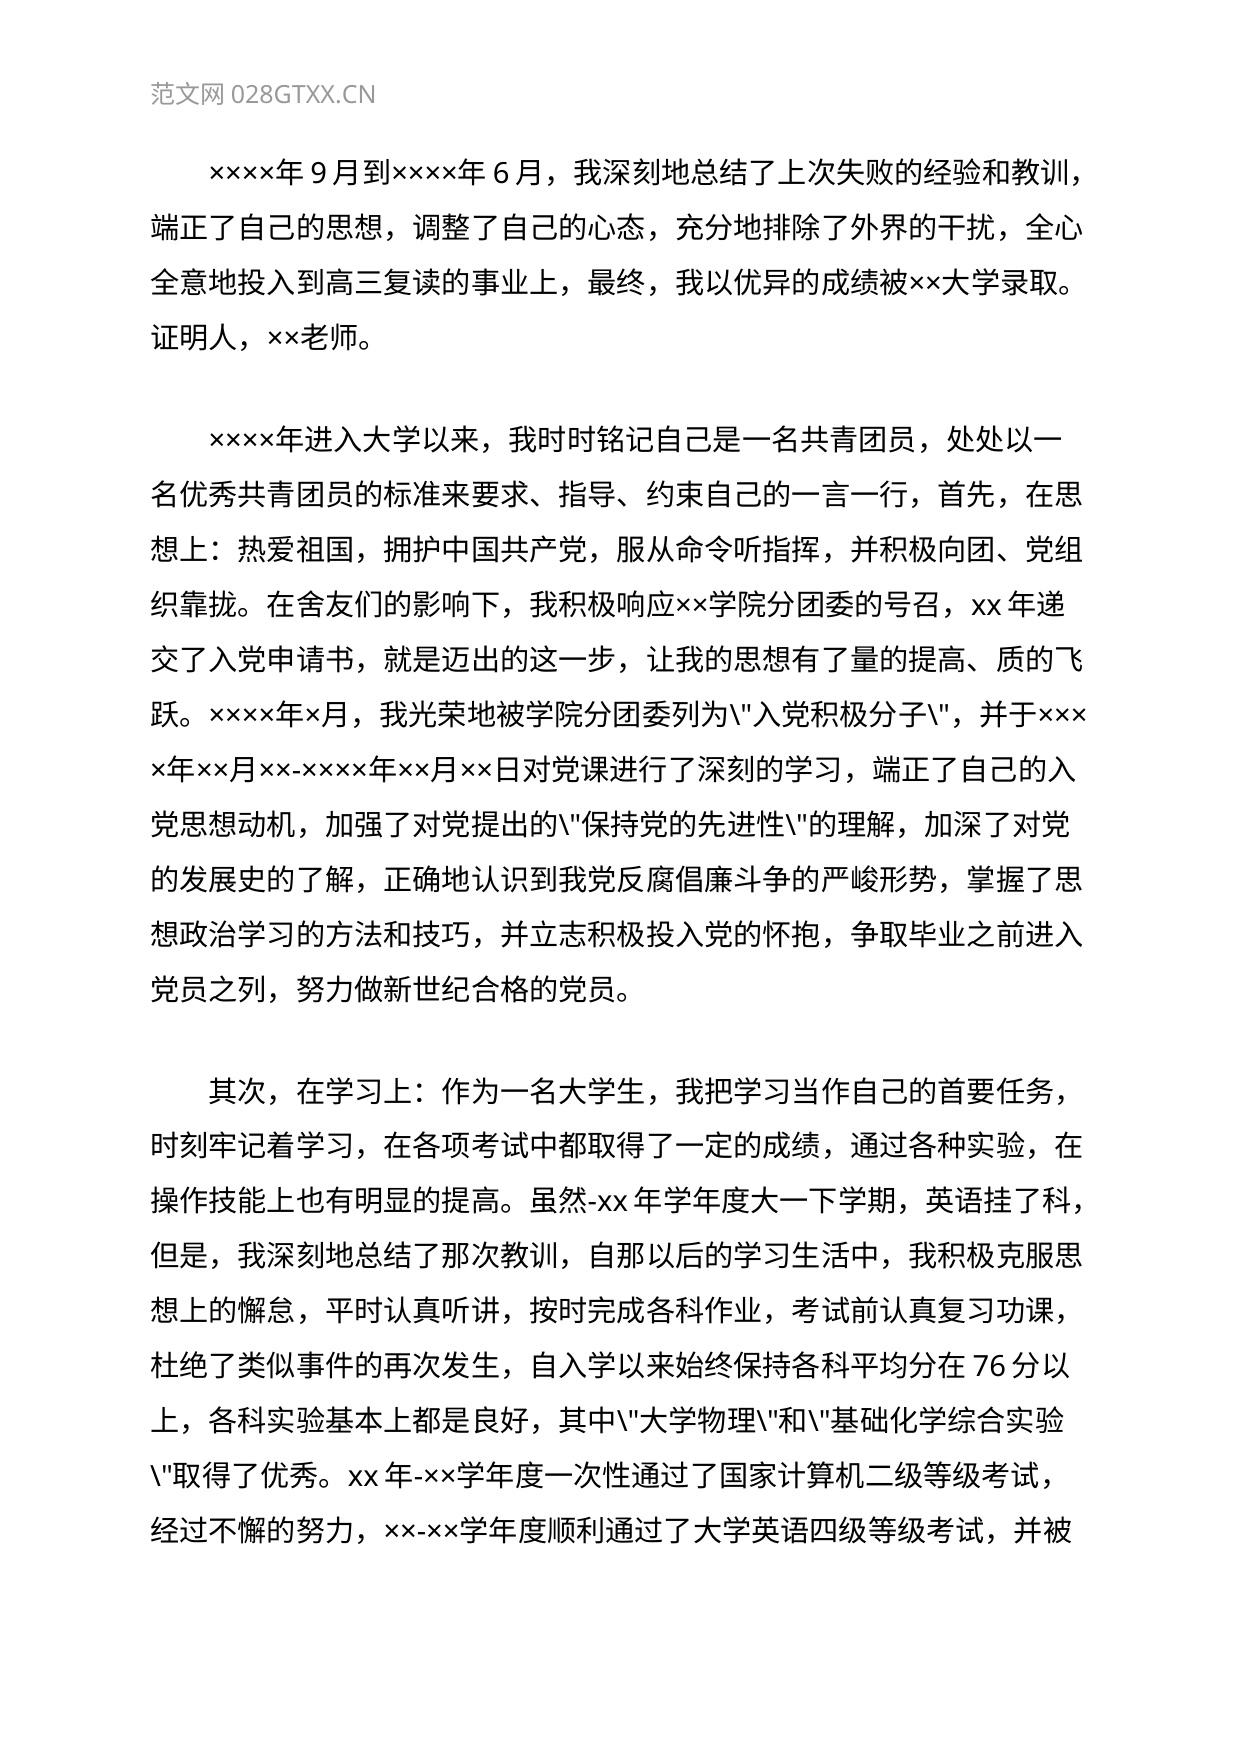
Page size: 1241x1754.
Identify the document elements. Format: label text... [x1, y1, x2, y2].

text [150, 1068, 1090, 1550]
text ××××年进入大学以来，我时时铭记自己是一名共青团员，处处以一名优秀共青团员的标准来要求、指导、约束自己的一言一行，首先，在思想上：热爱祖国，拥护中国共产党，服从命令听指挥，并积极向团、党组织靠拢。在舍友们的影响下，我积极响应××学院分团委的号召，xx年递交了入党申请书，就是迈出的这一步，让我的思想有了量的提高、质的飞跃。××××年×月，我光荣地被学院分团委列为\"入党积极分子\"，并于××××年××月××-××××年××月××日对党课进行了深刻的学习，端正了自己的入党思想动机，加强了对党提出的\"保持党的先进性\"的理解，加深了对党的发展史的了解，正确地认识到我党反腐倡廉斗争的严峻形势，掌握了思想政治学习的方法和技巧，并立志积极投入党的怀抱，争取毕业之前进入党员之列，努力做新世纪合格的党员。 [150, 417, 1090, 1009]
text ××××年9月到××××年6月，我深刻地总结了上次失败的经验和教训，端正了自己的思想，调整了自己的心态，充分地排除了外界的干扰，全心全意地投入到高三复读的事业上，最终，我以优异的成绩被××大学录取。证明人，××老师。 [150, 150, 1090, 357]
